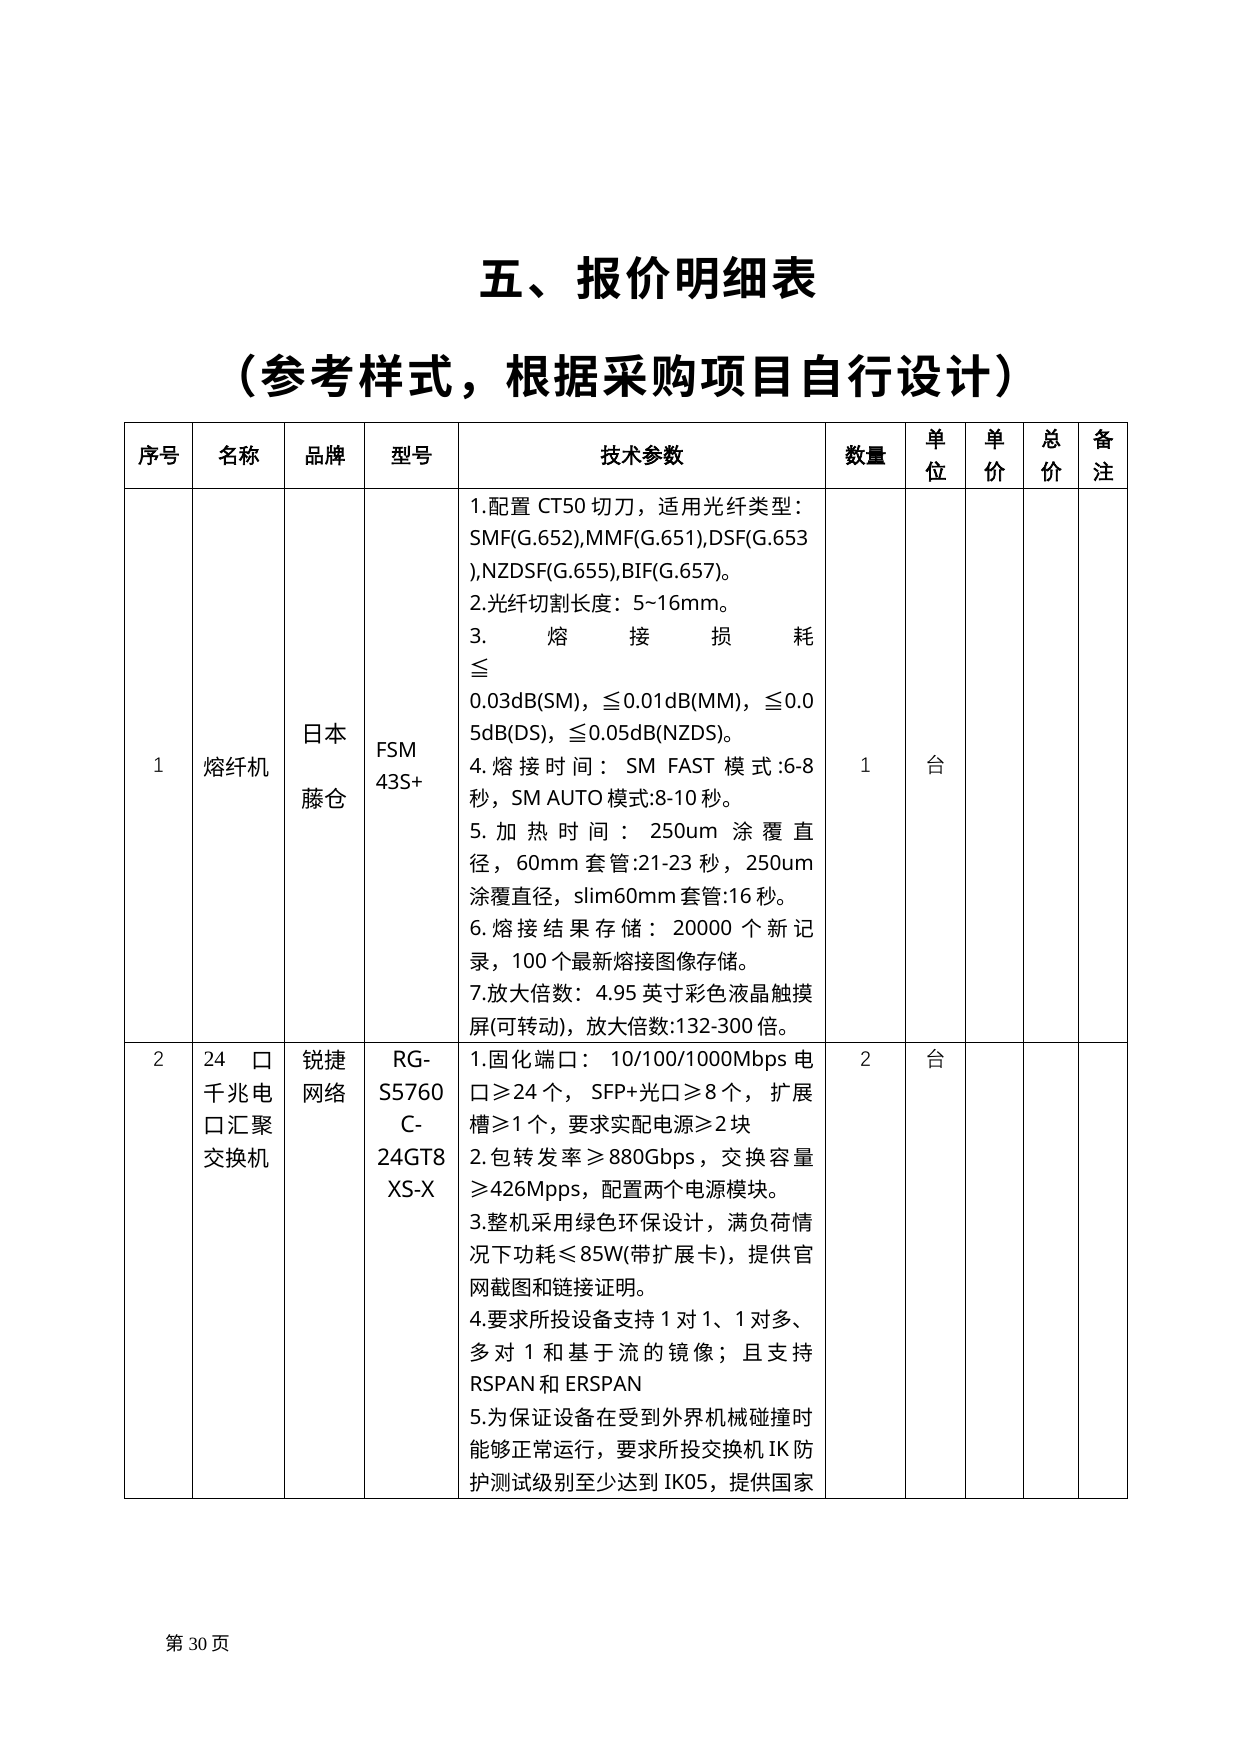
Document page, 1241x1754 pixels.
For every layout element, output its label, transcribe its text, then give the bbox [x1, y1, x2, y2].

table_cell FSM 43S+ [365, 489, 458, 1042]
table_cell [459, 1043, 825, 1498]
table_header 数量 [826, 423, 905, 488]
table_cell 2 [826, 1043, 905, 1498]
table_header 备注 [1079, 423, 1127, 488]
table_cell [966, 489, 1023, 1042]
table_cell [966, 1043, 1023, 1498]
table_header 技术参数 [459, 423, 825, 488]
table_cell 1 [826, 489, 905, 1042]
table_header 单价 [966, 423, 1023, 488]
table_cell 熔纤机 [193, 489, 284, 1042]
table_header 单位 [906, 423, 965, 488]
table_cell 锐捷网络 [285, 1043, 364, 1498]
table_cell 台 [906, 1043, 965, 1498]
table_cell 日本藤仓 [285, 489, 364, 1042]
list 报价明细表 [209, 227, 1087, 324]
table_cell RG-S5760C-24GT8XS-X [365, 1043, 458, 1498]
table_header 名称 [193, 423, 284, 488]
table_cell [1079, 1043, 1127, 1498]
table_header 总价 [1024, 423, 1078, 488]
table_cell 24口千兆电口汇聚交换机 [193, 1043, 284, 1498]
table_cell 2 [125, 1043, 192, 1498]
table_cell 台 [906, 489, 965, 1042]
table_header 品牌 [285, 423, 364, 488]
table_header 型号 [365, 423, 458, 488]
table_cell [1024, 1043, 1078, 1498]
table_cell 1.配置CT50切刀，适用光纤类型：SMF(G.652),MMF(G.651),DSF(G.653),NZDSF(G.655),BIF(G.657)。 2.光纤切割长度：5~16mm。 3.熔接损耗≦0.03dB(SM)，≦0.01dB(MM)，≦0.05dB(DS)，≦0.05dB(NZDS)。 4.熔接时间：SM FAST模式:6-8秒，SM AUTO模式:8-10秒。 5.加热时间：250um涂覆直径，60mm套管:21-23秒，250um涂覆直径，slim60mm套管:16秒。 6.熔接结果存储：20000个新记录，100个最新熔接图像存储。 7.放大倍数：4.95英寸彩色液晶触摸屏(可转动)，放大倍数:132-300倍。 [459, 489, 825, 1042]
table_cell [1079, 489, 1127, 1042]
table_cell [1024, 489, 1078, 1042]
table_cell 1 [125, 489, 192, 1042]
table_header 序号 [125, 423, 192, 488]
text （参考样式，根据采购项目自行设计） [165, 324, 1087, 422]
